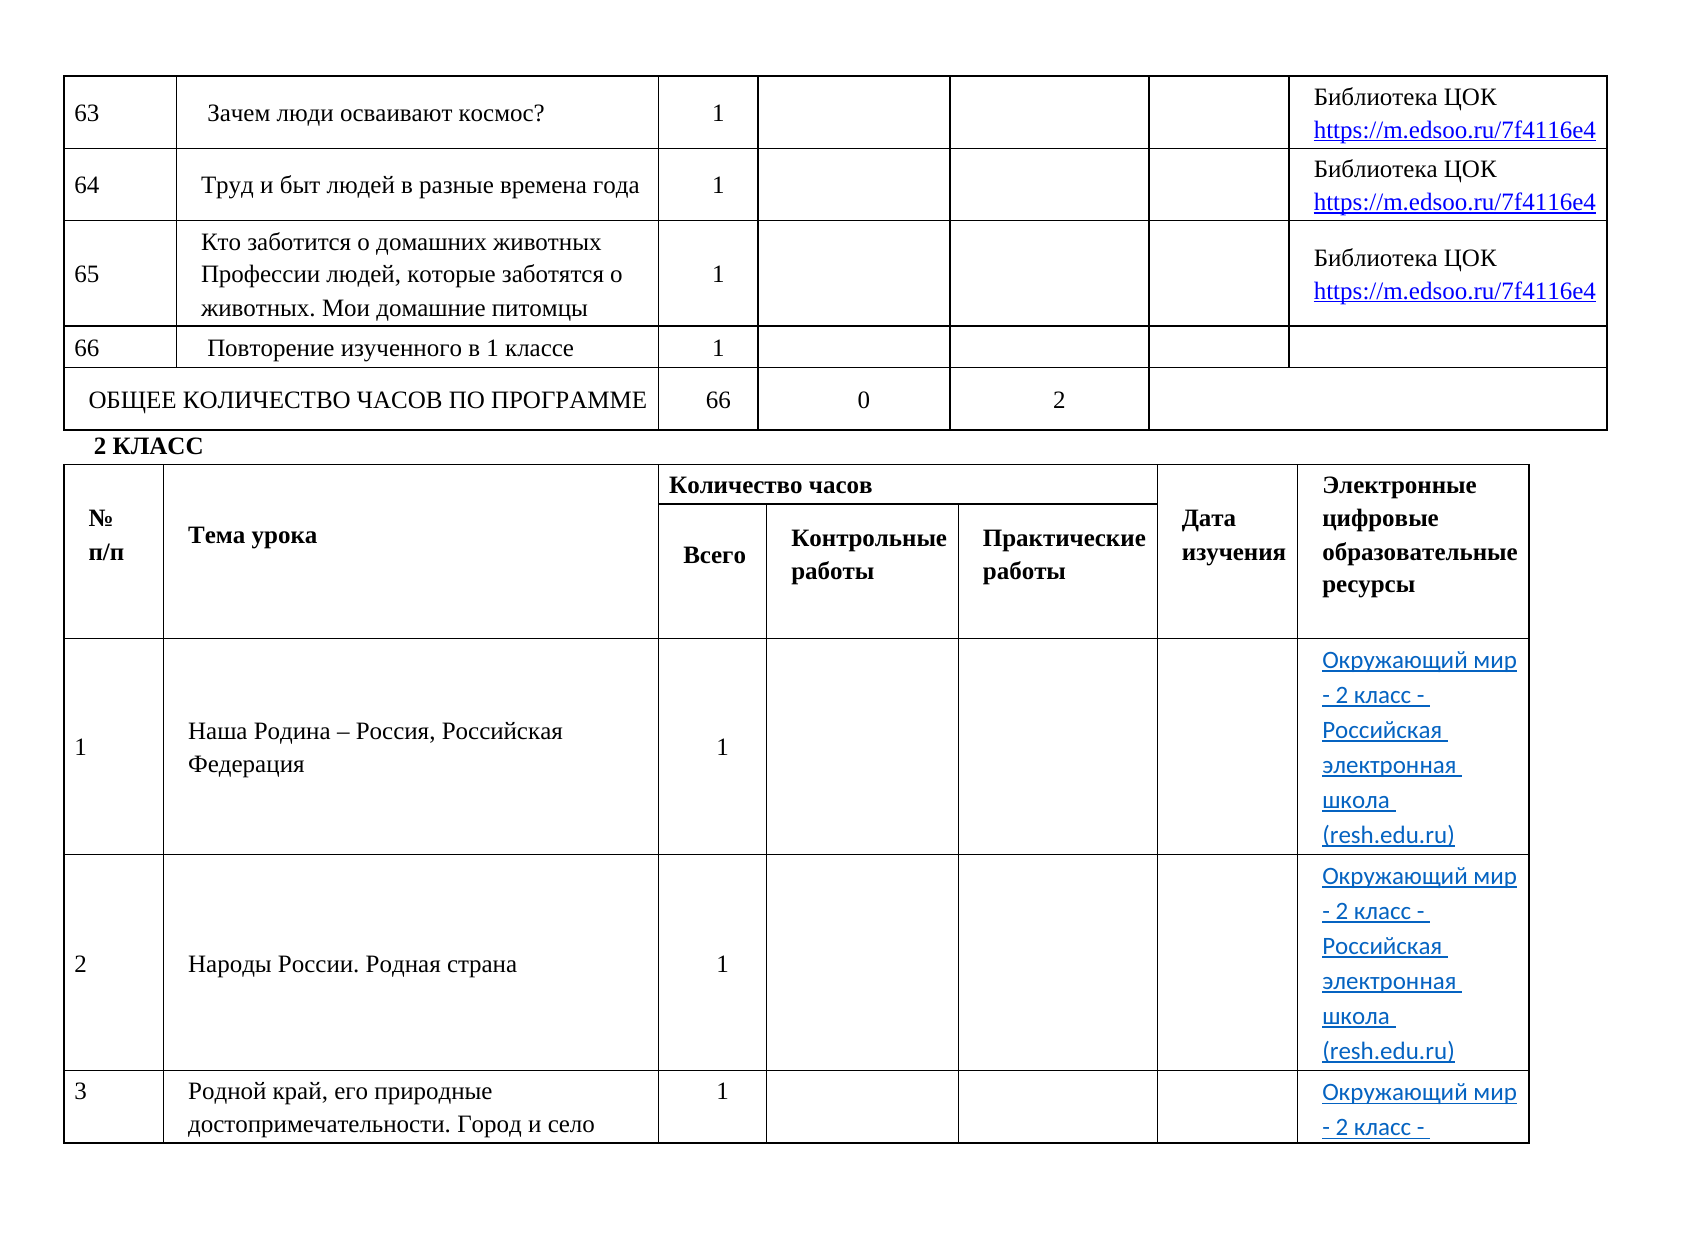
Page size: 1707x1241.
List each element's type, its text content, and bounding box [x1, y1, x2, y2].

table_header Электронные цифровые образовательные ресурсы [1298, 465, 1528, 637]
table_header Дата изучения [1158, 465, 1297, 637]
table_cell 64 [65, 149, 176, 220]
table_cell Окружающий мир - 2 класс - Российская электронная школа (resh.edu.ru) [1298, 639, 1528, 853]
table_cell [759, 327, 949, 367]
table_cell [1290, 327, 1606, 367]
table_cell [767, 639, 958, 853]
table_cell [759, 77, 949, 147]
table_header Количество часов [659, 465, 1157, 503]
table_header № п/п [65, 465, 163, 637]
table_cell 1 [659, 221, 757, 325]
table_cell 1 [659, 77, 757, 147]
table_cell Кто заботится о домашних животных Профессии людей, которые заботятся о животных. Мои домашние питомцы [177, 221, 658, 325]
table_cell [951, 77, 1148, 147]
table_cell [767, 1071, 958, 1142]
table_cell 3 [65, 1071, 163, 1142]
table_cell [1290, 77, 1606, 147]
table_cell Зачем люди осваивают космос? [177, 77, 658, 147]
table_cell 1 [65, 639, 163, 853]
table_cell Повторение изученного в 1 классе [177, 327, 658, 367]
table_cell 63 [65, 77, 176, 147]
table_cell [759, 149, 949, 220]
table_cell [767, 855, 958, 1070]
table_header Тема урока [164, 465, 658, 637]
table_cell [1158, 1071, 1297, 1142]
table_cell 1 [659, 149, 757, 220]
table_cell [1150, 368, 1606, 429]
table_cell Народы России. Родная страна [164, 855, 658, 1070]
table_cell [959, 639, 1157, 853]
table_cell Библиотека ЦОК https://m.edsoo.ru/7f4116e4 [1290, 221, 1606, 325]
table_cell [1158, 855, 1297, 1070]
table_cell Практические работы [959, 505, 1157, 637]
table_cell Наша Родина ‒ Россия, Российская Федерация [164, 639, 658, 853]
table_cell 1 [659, 1071, 766, 1142]
table_cell [1158, 639, 1297, 853]
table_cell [1290, 149, 1606, 220]
table_cell [951, 149, 1148, 220]
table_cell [164, 1071, 658, 1142]
table_cell Труд и быт людей в разные времена года [177, 149, 658, 220]
table_cell [1150, 221, 1288, 325]
table_cell 1 [659, 639, 766, 853]
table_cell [1298, 1071, 1528, 1142]
table_cell ОБЩЕЕ КОЛИЧЕСТВО ЧАСОВ ПО ПРОГРАММЕ [65, 368, 658, 429]
table_cell 1 [659, 327, 757, 367]
table_cell [951, 327, 1148, 367]
table_cell 2 [65, 855, 163, 1070]
text 2 КЛАСС [87, 431, 1632, 459]
table_cell [959, 1071, 1157, 1142]
table_cell Всего [659, 505, 766, 637]
table_cell [1150, 77, 1288, 147]
table_cell 66 [659, 368, 757, 429]
table_cell [759, 221, 949, 325]
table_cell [1298, 855, 1528, 1070]
table_cell 2 [951, 368, 1148, 429]
table_cell 0 [759, 368, 949, 429]
table_cell 1 [659, 855, 766, 1070]
table_cell [1150, 327, 1288, 367]
table_cell [959, 855, 1157, 1070]
table_cell [1150, 149, 1288, 220]
table_cell 66 [65, 327, 176, 367]
table_cell 65 [65, 221, 176, 325]
table_cell [951, 221, 1148, 325]
table_cell Контрольные работы [767, 505, 958, 637]
